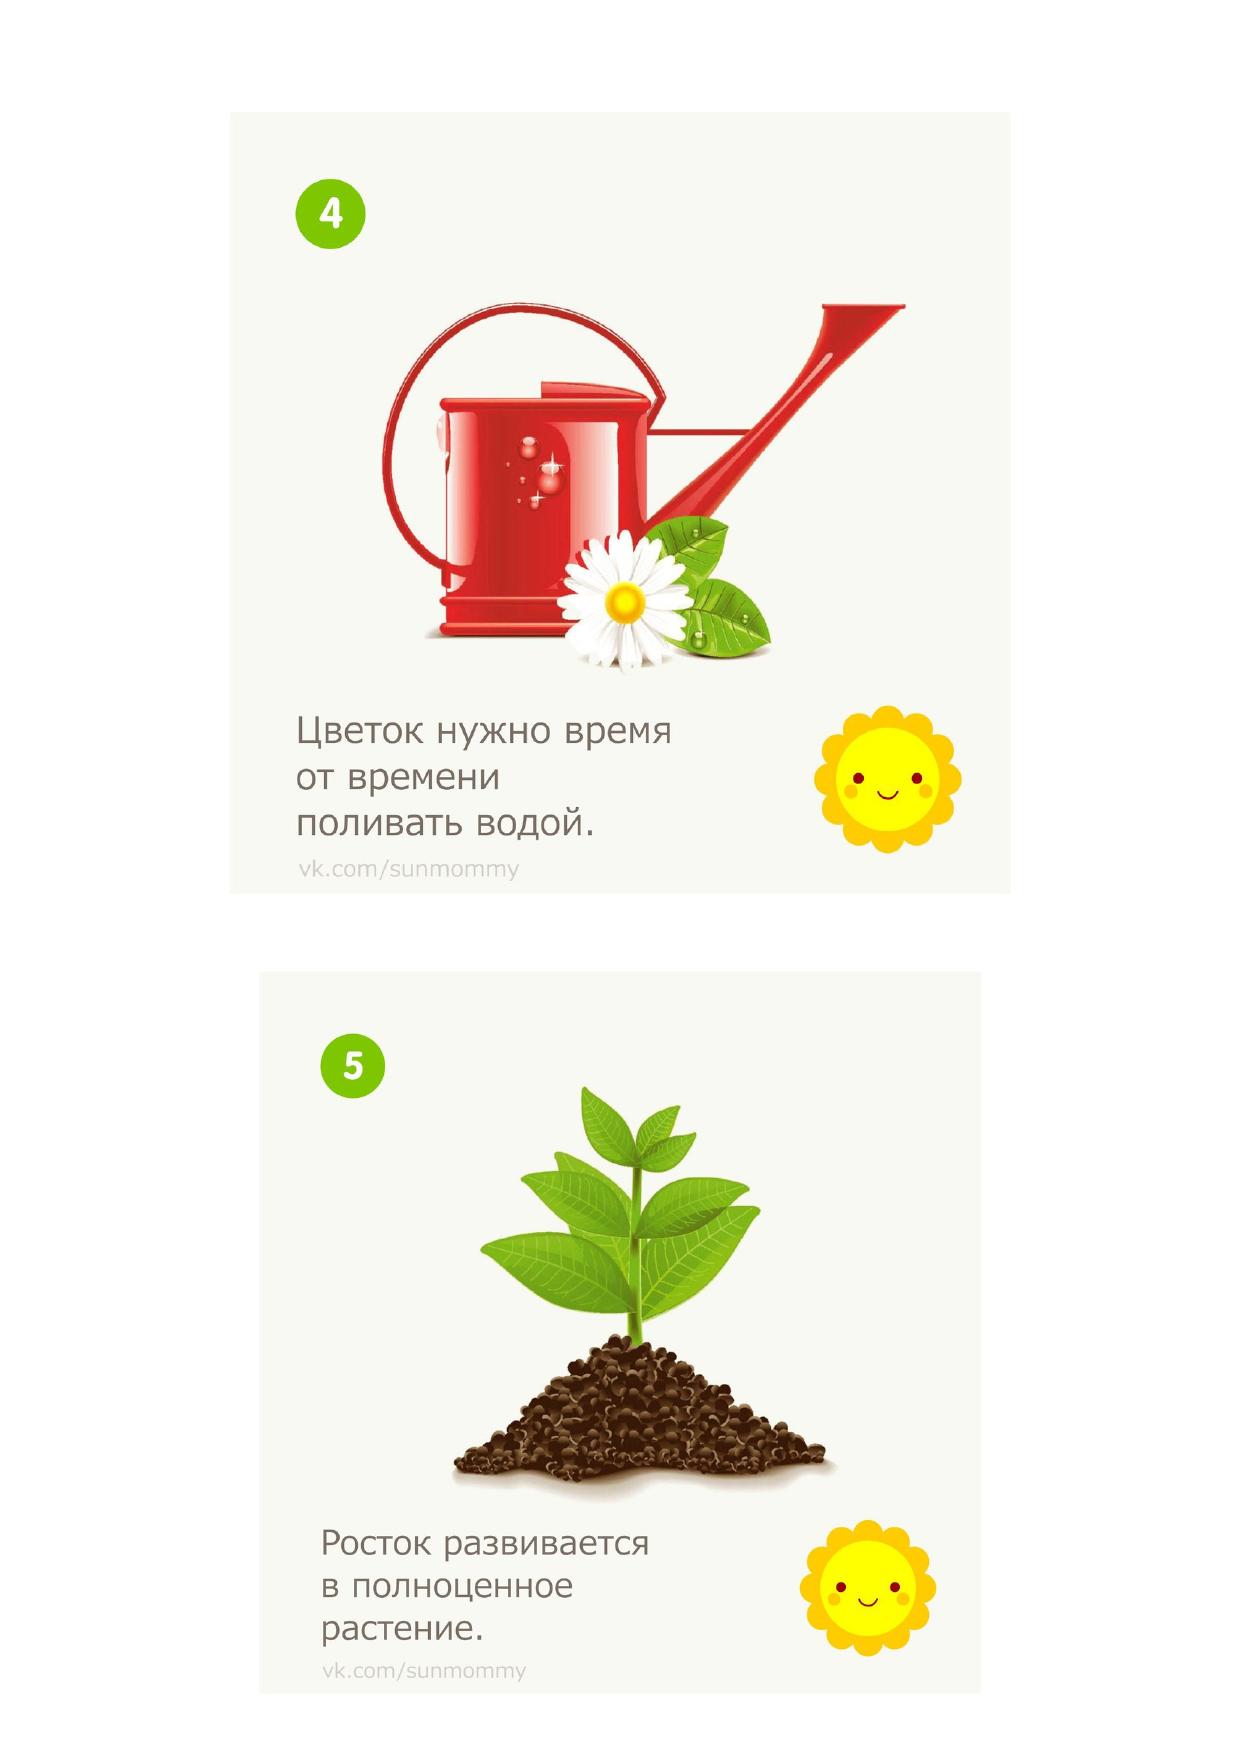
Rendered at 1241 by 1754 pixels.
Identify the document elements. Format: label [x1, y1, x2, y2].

picture [259, 971, 982, 1694]
picture [229, 112, 1011, 894]
